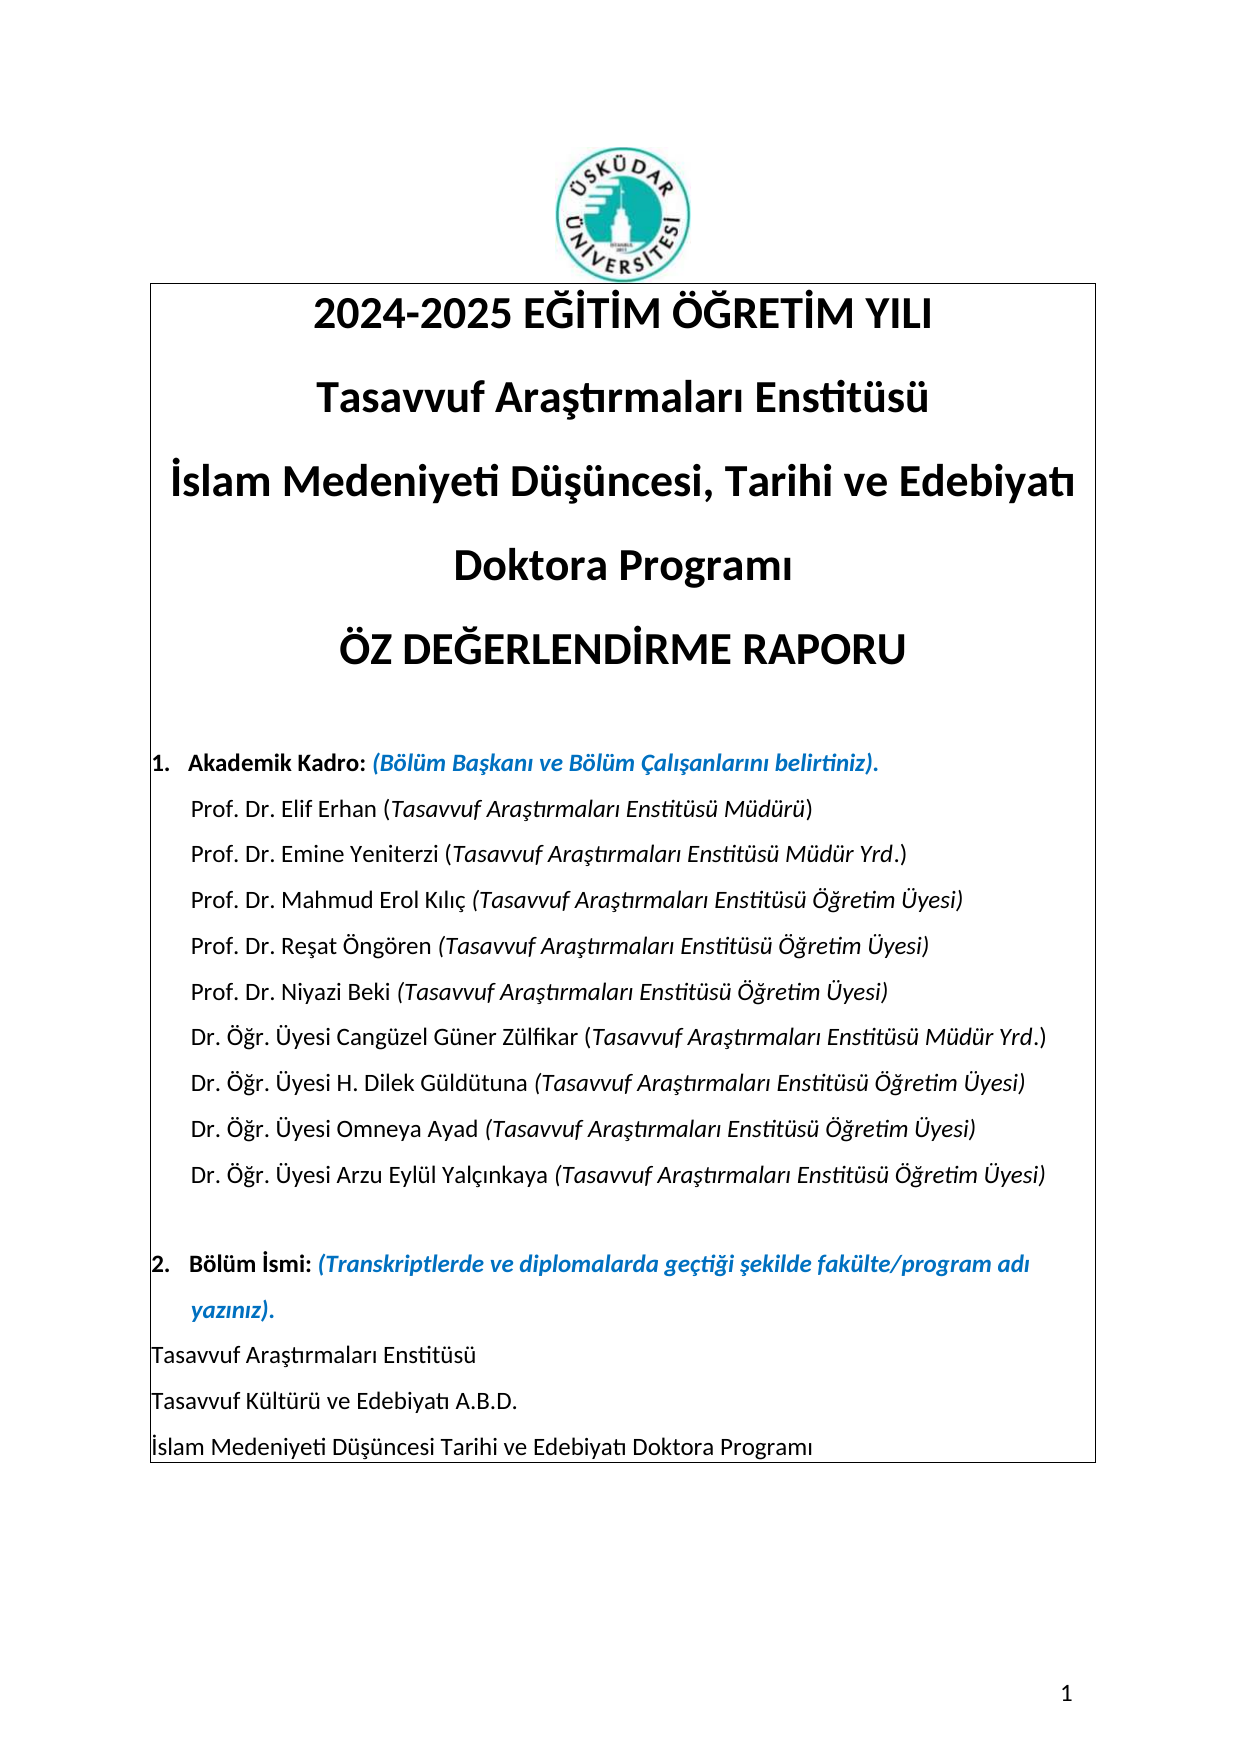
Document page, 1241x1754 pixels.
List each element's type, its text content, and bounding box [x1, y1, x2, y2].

text Doktora Programı [151, 535, 1095, 592]
text Prof. Dr. Mahmud Erol Kılıç (Tasavvuf Araştırmaları Enstitüsü Öğretim Üyesi) [151, 883, 1095, 915]
text Dr. Öğr. Üyesi Arzu Eylül Yalçınkaya (Tasavvuf Araştırmaları Enstitüsü Öğretim Üyesi) [151, 1158, 1095, 1189]
text Dr. Öğr. Üyesi H. Dilek Güldütuna (Tasavvuf Araştırmaları Enstitüsü Öğretim Üyesi) [151, 1066, 1095, 1098]
text Tasavvuf Araştırmaları Enstitüsü İslam Medeniyeti Düşüncesi, Tarihi ve Edebiyatı [151, 367, 1095, 508]
text ÖZ DEĞERLENDİRME RAPORU [151, 618, 1095, 676]
picture [555, 147, 692, 283]
text 2024-2025 EĞİTİM ÖĞRETİM YILI [151, 284, 1095, 340]
text Dr. Öğr. Üyesi Omneya Ayad (Tasavvuf Araştırmaları Enstitüsü Öğretim Üyesi) [151, 1112, 1095, 1143]
text Tasavvuf Kültürü ve Edebiyatı A.B.D. [151, 1384, 1095, 1416]
text Prof. Dr. Reşat Öngören (Tasavvuf Araştırmaları Enstitüsü Öğretim Üyesi) [151, 929, 1095, 961]
text Prof. Dr. Emine Yeniterzi (Tasavvuf Araştırmaları Enstitüsü Müdür Yrd.) [151, 838, 1095, 869]
text Tasavvuf Araştırmaları Enstitüsü [151, 1339, 1095, 1370]
text Prof. Dr. Niyazi Beki (Tasavvuf Araştırmaları Enstitüsü Öğretim Üyesi) [151, 975, 1095, 1006]
text Dr. Öğr. Üyesi Cangüzel Güner Zülfikar (Tasavvuf Araştırmaları Enstitüsü Müdür Yrd.) [151, 1021, 1095, 1052]
list Bölüm İsmi: (Transkriptlerde ve diplomalarda geçtiği şekilde fakülte/program adı yazınız). [151, 1247, 1095, 1324]
text Prof. Dr. Elif Erhan (Tasavvuf Araştırmaları Enstitüsü Müdürü) [151, 792, 1095, 823]
text İslam Medeniyeti Düşüncesi Tarihi ve Edebiyatı Doktora Programı [151, 1430, 1095, 1462]
list Akademik Kadro: (Bölüm Başkanı ve Bölüm Çalışanlarını belirtiniz). [151, 746, 1095, 778]
